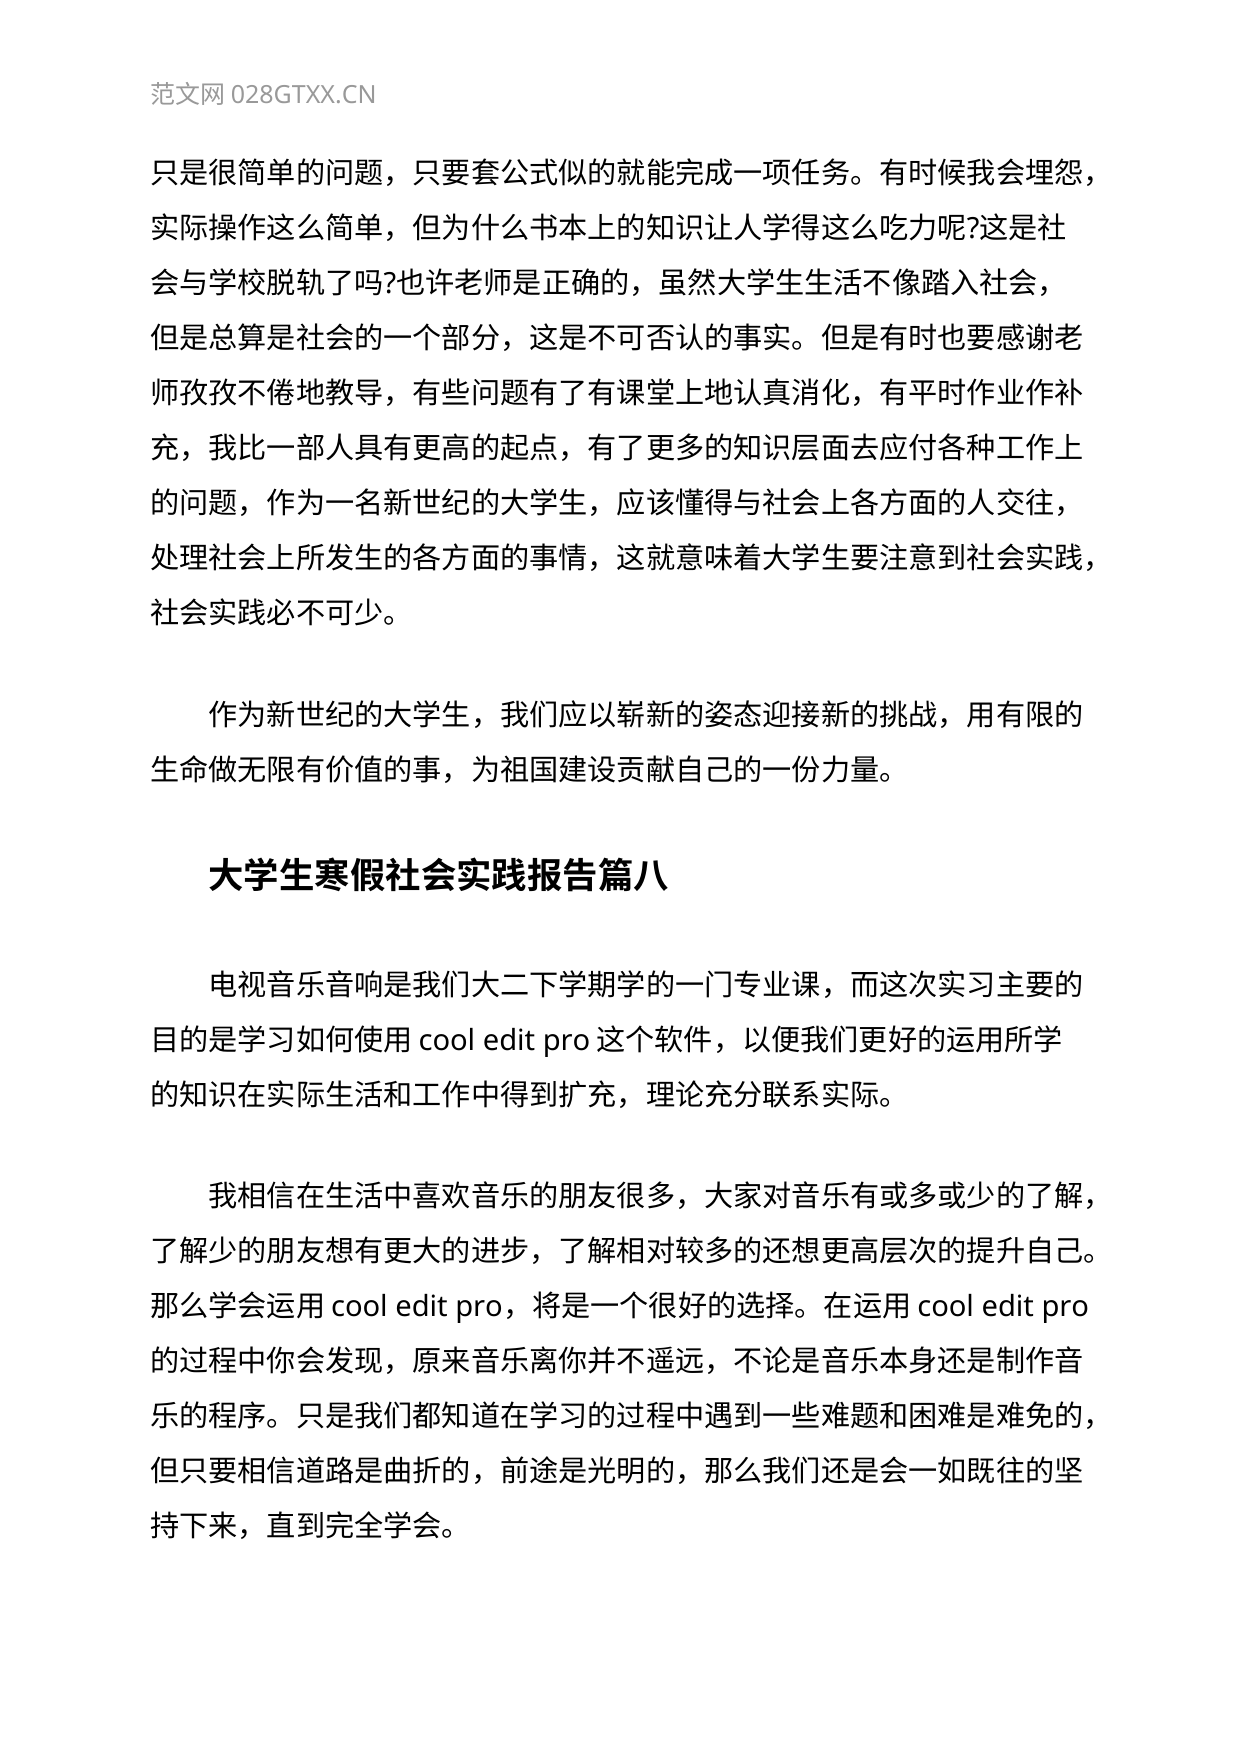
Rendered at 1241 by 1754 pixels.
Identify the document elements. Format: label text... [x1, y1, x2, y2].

text 大学生寒假社会实践报告篇八 [150, 848, 1090, 899]
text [150, 150, 1090, 632]
text 我相信在生活中喜欢音乐的朋友很多，大家对音乐有或多或少的了解，了解少的朋友想有更大的进步，了解相对较多的还想更高层次的提升自己。那么学会运用cool edit pro，将是一个很好的选择。在运用cool edit pro的过程中你会发现，原来音乐离你并不遥远，不论是音乐本身还是制作音乐的程序。只是我们都知道在学习的过程中遇到一些难题和困难是难免的，但只要相信道路是曲折的，前途是光明的，那么我们还是会一如既往的坚持下来，直到完全学会。 [150, 1173, 1090, 1545]
text 电视音乐音响是我们大二下学期学的一门专业课，而这次实习主要的目的是学习如何使用cool edit pro这个软件，以便我们更好的运用所学的知识在实际生活和工作中得到扩充，理论充分联系实际。 [150, 961, 1090, 1113]
text 作为新世纪的大学生，我们应以崭新的姿态迎接新的挑战，用有限的生命做无限有价值的事，为祖国建设贡献自己的一份力量。 [150, 691, 1090, 788]
